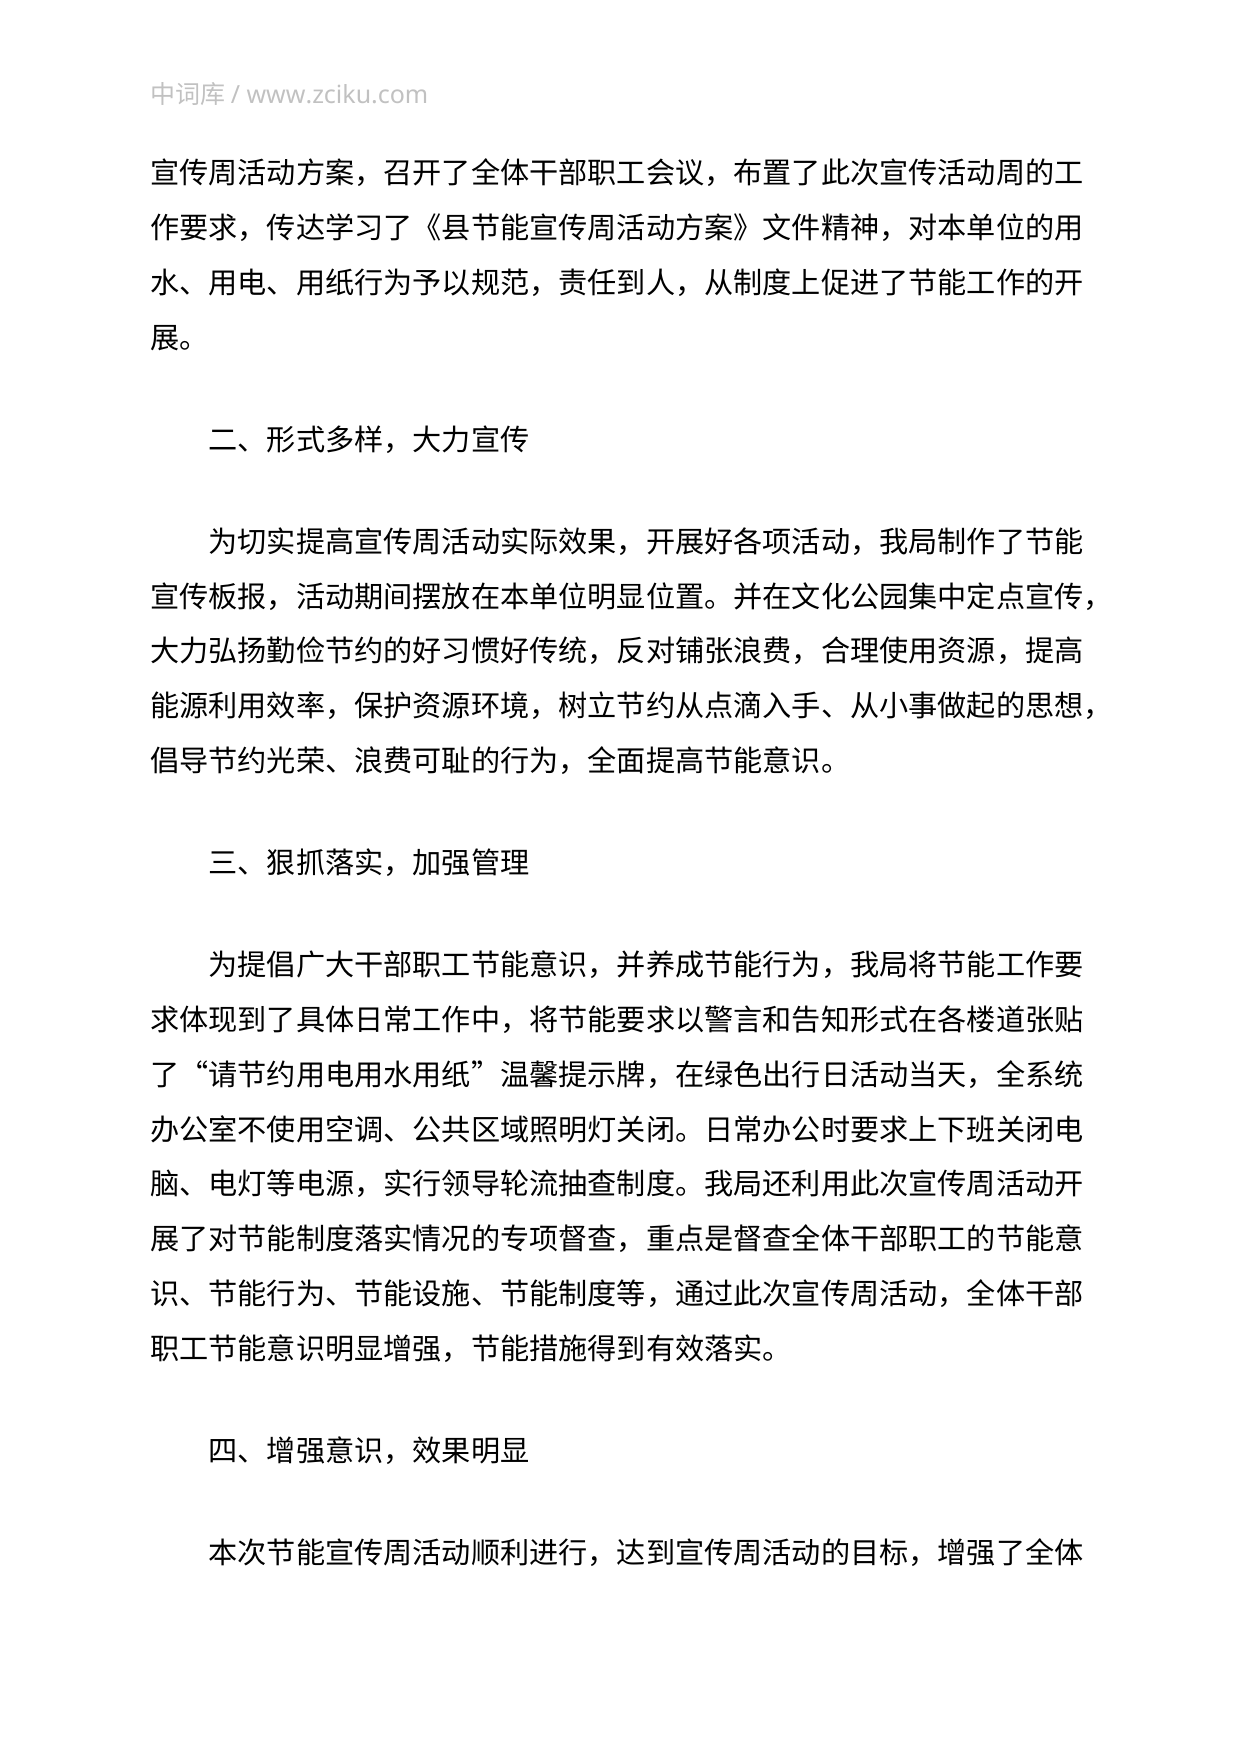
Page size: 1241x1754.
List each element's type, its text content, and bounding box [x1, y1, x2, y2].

text 二、形式多样，大力宣传 [150, 416, 1090, 459]
text 为切实提高宣传周活动实际效果，开展好各项活动，我局制作了节能宣传板报，活动期间摆放在本单位明显位置。并在文化公园集中定点宣传，大力弘扬勤俭节约的好习惯好传统，反对铺张浪费，合理使用资源，提高能源利用效率，保护资源环境，树立节约从点滴入手、从小事做起的思想，倡导节约光荣、浪费可耻的行为，全面提高节能意识。 [150, 518, 1090, 780]
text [150, 150, 1090, 357]
text 三、狠抓落实，加强管理 [150, 839, 1090, 882]
text 四、增强意识，效果明显 [150, 1427, 1090, 1470]
text 为提倡广大干部职工节能意识，并养成节能行为，我局将节能工作要求体现到了具体日常工作中，将节能要求以警言和告知形式在各楼道张贴了“请节约用电用水用纸”温馨提示牌，在绿色出行日活动当天，全系统办公室不使用空调、公共区域照明灯关闭。日常办公时要求上下班关闭电脑、电灯等电源，实行领导轮流抽查制度。我局还利用此次宣传周活动开展了对节能制度落实情况的专项督查，重点是督查全体干部职工的节能意识、节能行为、节能设施、节能制度等，通过此次宣传周活动，全体干部职工节能意识明显增强，节能措施得到有效落实。 [150, 941, 1090, 1368]
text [150, 1529, 1090, 1571]
